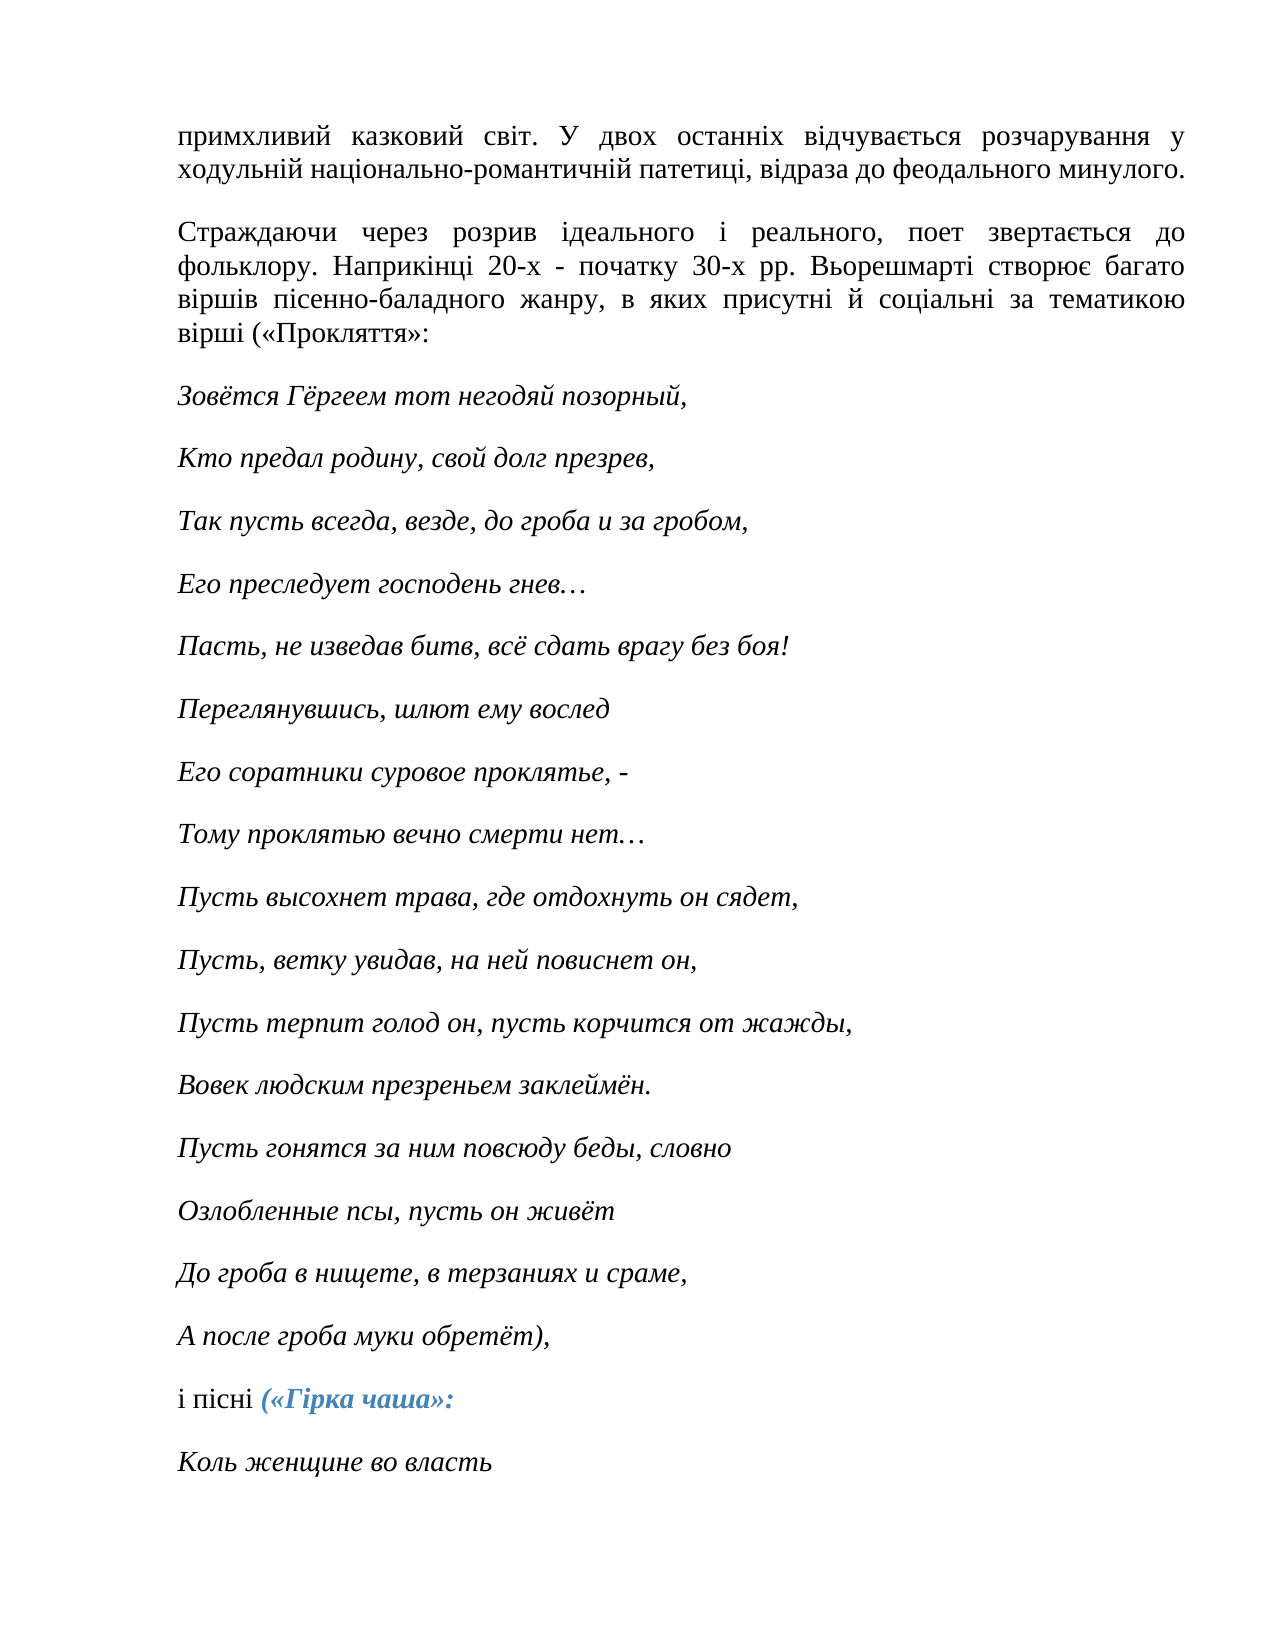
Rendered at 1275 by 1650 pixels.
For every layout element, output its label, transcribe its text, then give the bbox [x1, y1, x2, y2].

text Вовек людским презреньем заклеймён. [177, 1067, 1186, 1101]
text Так пусть всегда, везде, до гроба и за гробом, [177, 503, 1186, 537]
text Пусть гонятся за ним повсюду беды, словно [177, 1130, 1186, 1164]
text Его преследует господень гнев… [177, 566, 1186, 599]
text Зовётся Гёргеем тот негодяй позорный, [177, 378, 1186, 411]
text До гроба в нищете, в терзаниях и сраме, [177, 1256, 1186, 1289]
text Тому проклятью вечно смерти нет… [177, 817, 1186, 850]
text А после гроба муки обретёт), [177, 1318, 1186, 1352]
text і пісні («Гірка чаша»: [177, 1381, 1186, 1414]
text Пасть, не изведав битв, всё сдать врагу без боя! [177, 628, 1186, 662]
text Коль женщине во власть [177, 1444, 1186, 1477]
text Пусть высохнет трава, где отдохнуть он сядет, [177, 879, 1186, 913]
text Кто предал родину, свой долг презрев, [177, 440, 1186, 474]
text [177, 118, 1186, 185]
text Переглянувшись, шлют ему вослед [177, 691, 1186, 725]
text Страждаючи через розрив ідеального і реального, поет звертається до фольклору. Наприкінці 20-х - початку 30-х рр. Вьорешмарті створює багато віршів пісенно-баладного жанру, в яких присутні й соціальні за тематикою вірші («Прокляття»: [177, 214, 1186, 348]
text Озлобленные псы, пусть он живёт [177, 1193, 1186, 1226]
text Пусть терпит голод он, пусть корчится от жажды, [177, 1005, 1186, 1038]
text Пусть, ветку увидав, на ней повиснет он, [177, 942, 1186, 976]
text Его соратники суровое проклятье, - [177, 754, 1186, 787]
